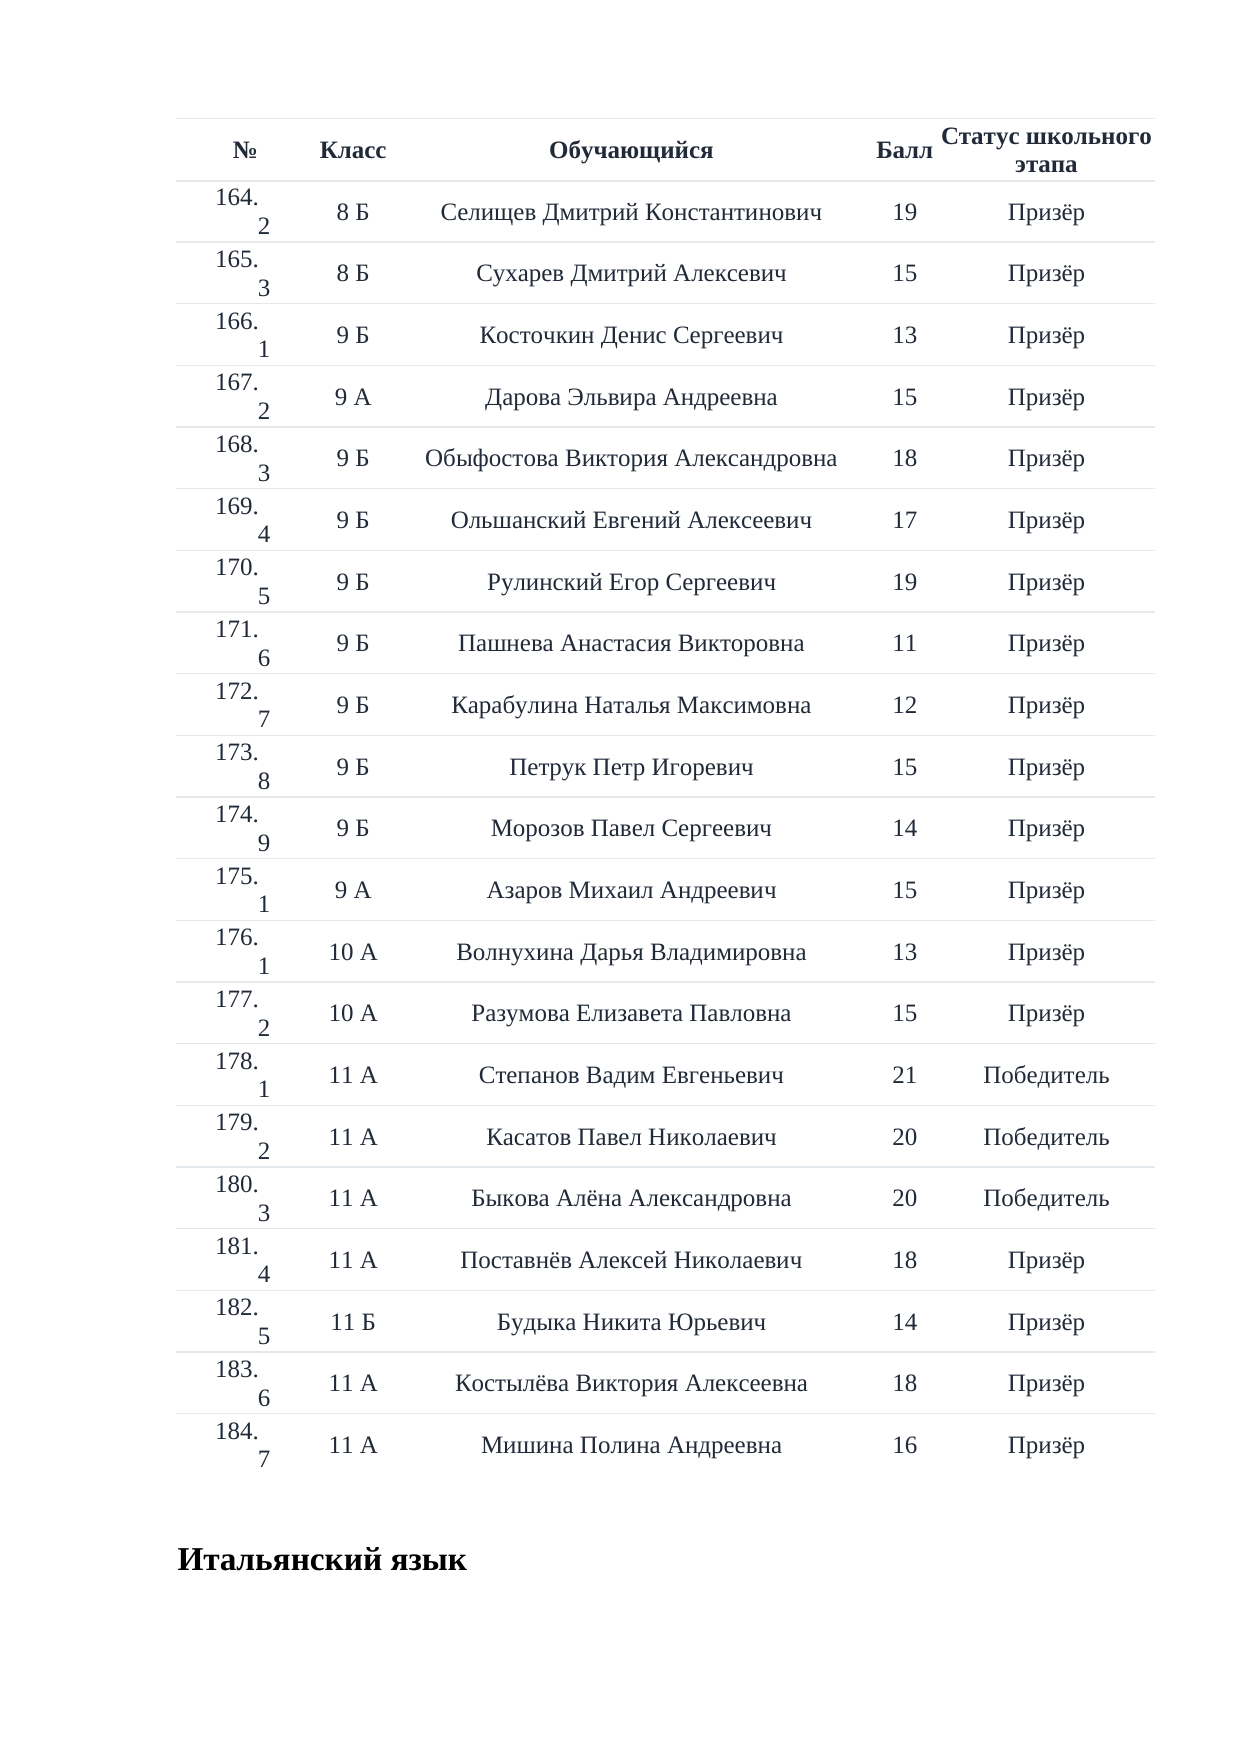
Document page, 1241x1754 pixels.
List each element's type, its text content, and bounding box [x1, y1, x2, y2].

table_cell 13 [871, 304, 938, 365]
table_cell 13 [871, 921, 938, 981]
table_cell 20 [871, 1106, 938, 1166]
table_cell 1 [176, 304, 314, 365]
table_cell 21 [871, 1044, 938, 1105]
table_cell 14 [871, 1291, 938, 1351]
table_cell 9 Б [315, 736, 391, 796]
table_cell Костылёва Виктория Алексеевна [391, 1353, 871, 1413]
table_header Балл [871, 119, 938, 180]
table_header Обучающийся [391, 119, 871, 180]
table_cell Призёр [938, 304, 1155, 365]
table_cell 2 [176, 366, 314, 426]
table_cell Ольшанский Евгений Алексеевич [391, 489, 871, 550]
table_cell Призёр [938, 489, 1155, 550]
table_cell Призёр [938, 983, 1155, 1043]
table_cell 11 А [315, 1168, 391, 1228]
table_cell 18 [871, 1229, 938, 1290]
table_cell 4 [176, 489, 314, 550]
table_cell 12 [871, 674, 938, 735]
table_cell 11 [871, 613, 938, 673]
table_cell Призёр [938, 1291, 1155, 1351]
table_cell Обыфостова Виктория Александровна [391, 428, 871, 488]
table_cell 7 [176, 1414, 314, 1475]
table_cell 9 Б [315, 674, 391, 735]
table_cell Призёр [938, 243, 1155, 303]
table_cell 15 [871, 736, 938, 796]
table_cell Поставнёв Алексей Николаевич [391, 1229, 871, 1290]
table_cell 1 [176, 1044, 314, 1105]
table_cell Призёр [938, 736, 1155, 796]
table_cell 19 [871, 551, 938, 611]
table_cell Пашнева Анастасия Викторовна [391, 613, 871, 673]
table_cell 1 [176, 859, 314, 920]
table_cell Призёр [938, 1414, 1155, 1475]
table_cell 10 А [315, 921, 391, 981]
table_cell Разумова Елизавета Павловна [391, 983, 871, 1043]
table_cell 15 [871, 859, 938, 920]
table_cell 9 Б [315, 428, 391, 488]
table_cell Победитель [938, 1106, 1155, 1166]
table_cell Петрук Петр Игоревич [391, 736, 871, 796]
table_cell 11 А [315, 1414, 391, 1475]
table_cell Призёр [938, 428, 1155, 488]
table_cell 17 [871, 489, 938, 550]
table_cell 11 А [315, 1106, 391, 1166]
table_cell 3 [176, 428, 314, 488]
table_cell Касатов Павел Николаевич [391, 1106, 871, 1166]
table_cell Призёр [938, 921, 1155, 981]
table_cell Призёр [938, 859, 1155, 920]
table_cell 11 Б [315, 1291, 391, 1351]
table_cell 4 [176, 1229, 314, 1290]
table_cell 2 [176, 983, 314, 1043]
table_cell 18 [871, 1353, 938, 1413]
table_cell Победитель [938, 1044, 1155, 1105]
table_cell 6 [176, 613, 314, 673]
table_cell 3 [176, 1168, 314, 1228]
table_cell 5 [176, 1291, 314, 1351]
table_cell Степанов Вадим Евгеньевич [391, 1044, 871, 1105]
table_cell Призёр [938, 551, 1155, 611]
table_cell Селищев Дмитрий Константинович [391, 182, 871, 241]
table_cell 8 Б [315, 182, 391, 241]
table_cell Победитель [938, 1168, 1155, 1228]
table_cell 2 [176, 182, 314, 241]
table_cell Волнухина Дарья Владимировна [391, 921, 871, 981]
table_cell Призёр [938, 674, 1155, 735]
table_cell 2 [176, 1106, 314, 1166]
table_cell 9 Б [315, 489, 391, 550]
table_cell Дарова Эльвира Андреевна [391, 366, 871, 426]
table_cell 11 А [315, 1353, 391, 1413]
table_cell 15 [871, 243, 938, 303]
table_cell 11 А [315, 1044, 391, 1105]
table_cell Карабулина Наталья Максимовна [391, 674, 871, 735]
table_header Статус школьного этапа [938, 119, 1155, 180]
table_cell 9 А [315, 366, 391, 426]
table_cell 9 А [315, 859, 391, 920]
table_cell Призёр [938, 798, 1155, 858]
table_cell 19 [871, 182, 938, 241]
table_header № [176, 119, 314, 180]
table_cell 20 [871, 1168, 938, 1228]
table_cell Морозов Павел Сергеевич [391, 798, 871, 858]
table_cell 8 Б [315, 243, 391, 303]
table_cell 9 [176, 798, 314, 858]
table_cell Косточкин Денис Сергеевич [391, 304, 871, 365]
table_cell 3 [176, 243, 314, 303]
table_cell 8 [176, 736, 314, 796]
table_cell 9 Б [315, 613, 391, 673]
table_cell 18 [871, 428, 938, 488]
table_cell 5 [176, 551, 314, 611]
table_cell 11 А [315, 1229, 391, 1290]
table_cell 15 [871, 366, 938, 426]
table_cell 9 Б [315, 551, 391, 611]
table_cell Рулинский Егор Сергеевич [391, 551, 871, 611]
table_cell Призёр [938, 182, 1155, 241]
table_cell Призёр [938, 1229, 1155, 1290]
table_cell 10 А [315, 983, 391, 1043]
table_cell Призёр [938, 613, 1155, 673]
table_cell 7 [176, 674, 314, 735]
table_cell 6 [176, 1353, 314, 1413]
table_cell Мишина Полина Андреевна [391, 1414, 871, 1475]
table_cell 16 [871, 1414, 938, 1475]
table_cell Азаров Михаил Андреевич [391, 859, 871, 920]
table_cell Будыка Никита Юрьевич [391, 1291, 871, 1351]
table_cell 9 Б [315, 304, 391, 365]
table_cell 14 [871, 798, 938, 858]
table_cell Призёр [938, 1353, 1155, 1413]
table_cell 1 [176, 921, 314, 981]
table_cell Быкова Алёна Александровна [391, 1168, 871, 1228]
table_cell Сухарев Дмитрий Алексевич [391, 243, 871, 303]
table_cell 9 Б [315, 798, 391, 858]
table_cell Призёр [938, 366, 1155, 426]
table_cell 15 [871, 983, 938, 1043]
table_header Класс [315, 119, 391, 180]
text Итальянский язык [177, 1540, 1152, 1578]
